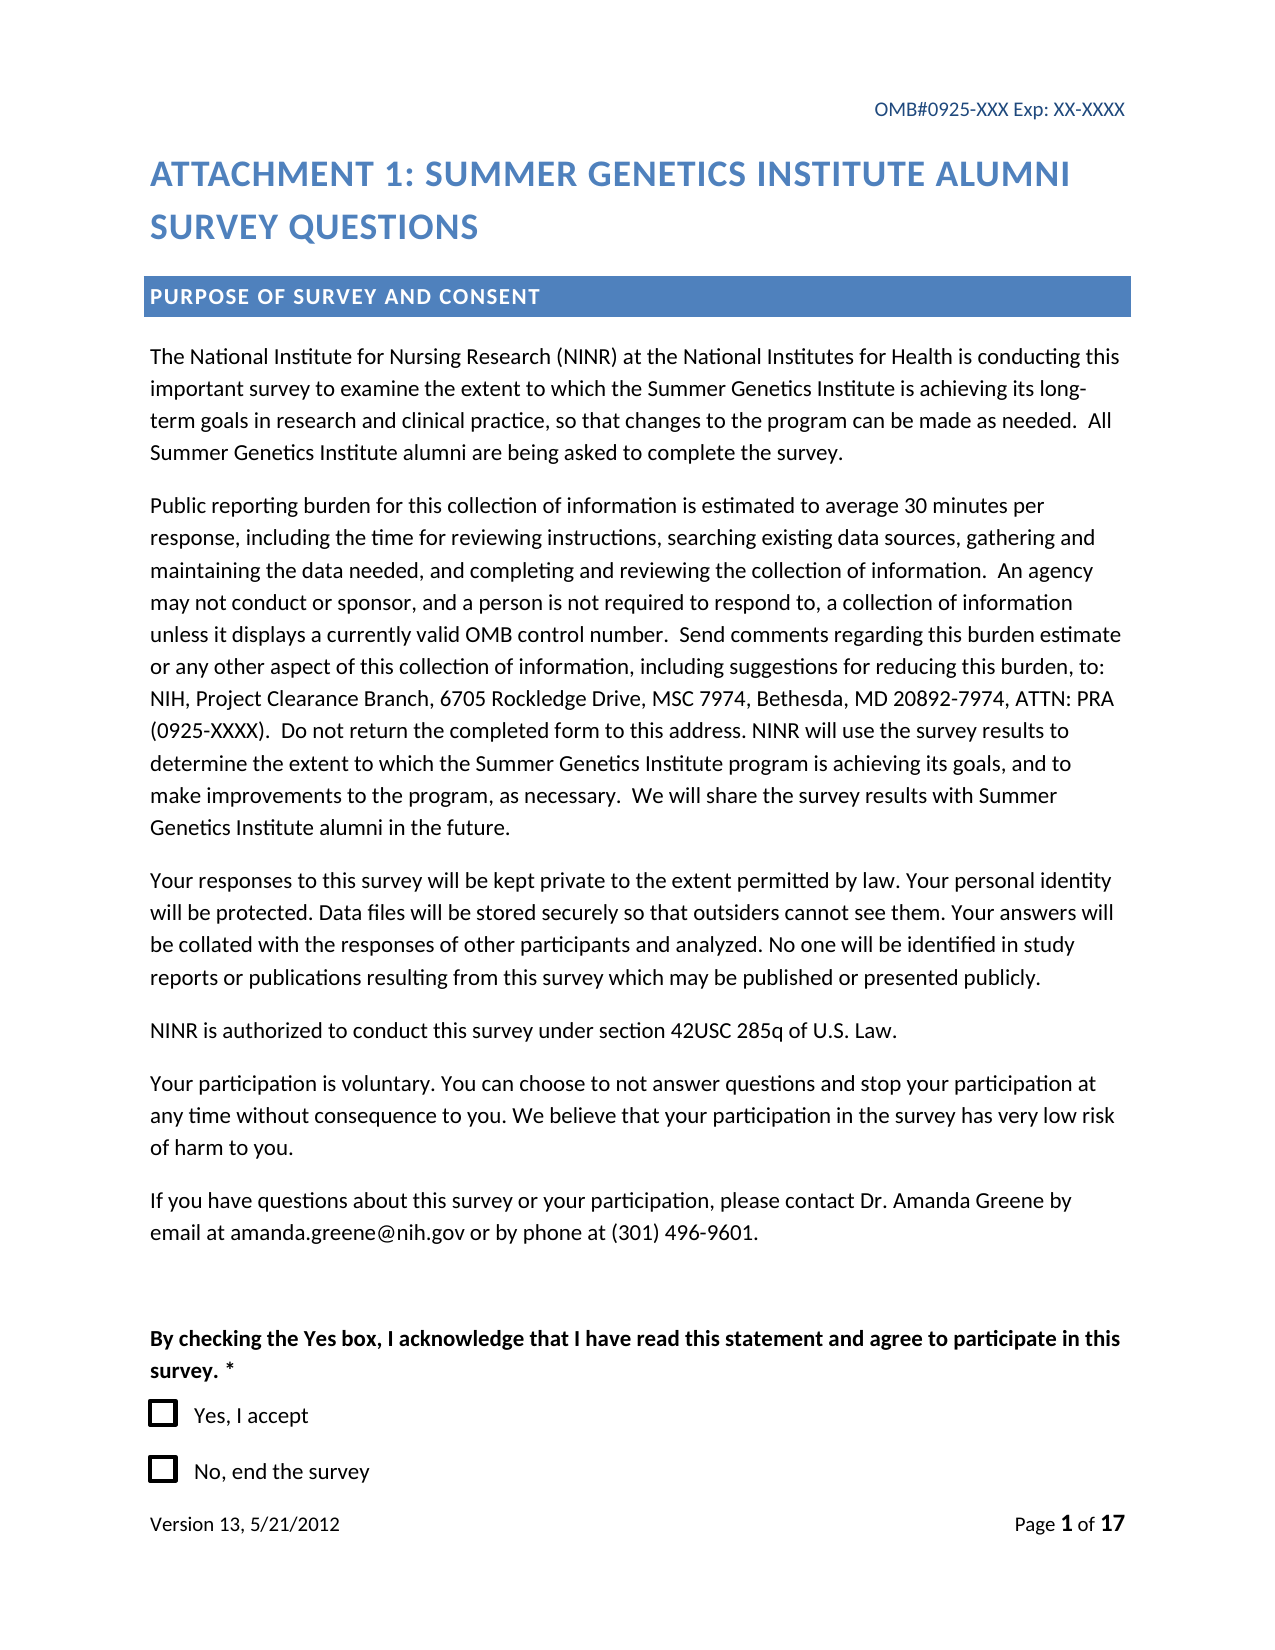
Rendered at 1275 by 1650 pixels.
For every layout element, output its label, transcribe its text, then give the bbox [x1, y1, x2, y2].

text NINR is authorized to conduct this survey under section 42USC 285q of U.S. Law. [150, 1016, 1125, 1044]
text Yes, I accept [150, 1401, 1125, 1429]
text The National Institute for Nursing Research (NINR) at the National Institutes for Health is conducting this important survey to examine the extent to which the Summer Genetics Institute is achieving its long-term goals in research and clinical practice, so that changes to the program can be made as needed. All Summer Genetics Institute alumni are being asked to complete the survey. [150, 342, 1125, 466]
text No, end the survey [150, 1457, 1125, 1485]
text By checking the Yes box, I acknowledge that I have read this statement and agree to participate in this survey. * [150, 1324, 1125, 1385]
text Your participation is voluntary. You can choose to not answer questions and stop your participation at any time without consequence to you. We believe that your participation in the survey has very low risk of harm to you. [150, 1069, 1125, 1161]
title Attachment 1: Summer Genetics Institute Alumni Survey Questions [150, 150, 1125, 248]
text If you have questions about this survey or your participation, please contact Dr. Amanda Greene by email at amanda.greene@nih.gov or by phone at (301) 496-9601. [150, 1186, 1125, 1246]
text Your responses to this survey will be kept private to the extent permitted by law. Your personal identity will be protected. Data files will be stored securely so that outsiders cannot see them. Your answers will be collated with the responses of other participants and analyzed. No one will be identified in study reports or publications resulting from this survey which may be published or presented publicly. [150, 866, 1125, 991]
text Public reporting burden for this collection of information is estimated to average 30 minutes per response, including the time for reviewing instructions, searching existing data sources, gathering and maintaining the data needed, and completing and reviewing the collection of information. An agency may not conduct or sponsor, and a person is not required to respond to, a collection of information unless it displays a currently valid OMB control number. Send comments regarding this burden estimate or any other aspect of this collection of information, including suggestions for reducing this burden, to: NIH, Project Clearance Branch, 6705 Rockledge Drive, MSC 7974, Bethesda, MD 20892-7974, ATTN: PRA (0925-XXXX). Do not return the completed form to this address. NINR will use the survey results to determine the extent to which the Summer Genetics Institute program is achieving its goals, and to make improvements to the program, as necessary. We will share the survey results with Summer Genetics Institute alumni in the future. [150, 491, 1125, 841]
subtitle Purpose of Survey and Consent [150, 283, 1125, 311]
